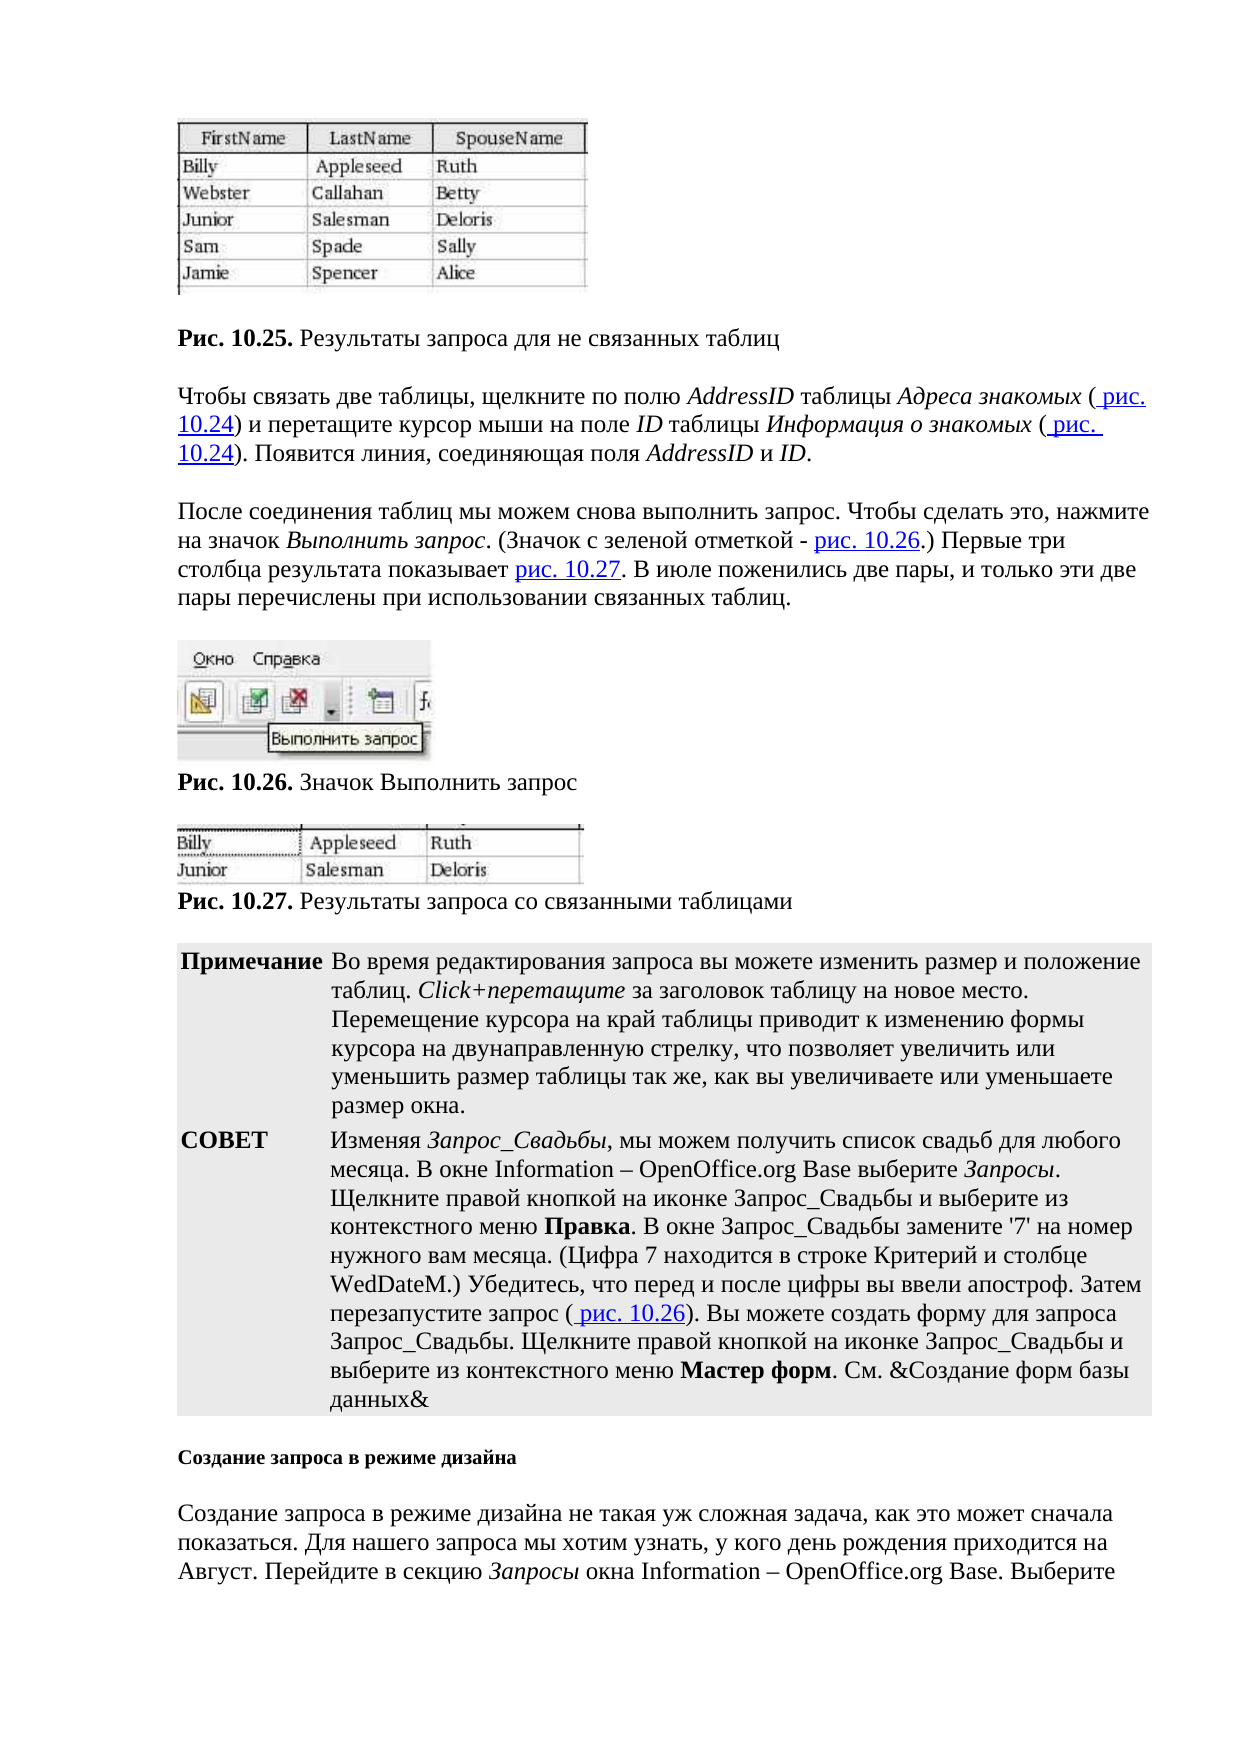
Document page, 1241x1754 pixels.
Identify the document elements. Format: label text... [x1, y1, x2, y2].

picture [177, 824, 585, 886]
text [177, 1498, 1152, 1584]
table_header Во время редактирования запроса вы можете изменить размер и положение таблиц. Click+перетащите за заголовок таблицу на новое место. Перемещение курсора на край таблицы приводит к изменению формы курсора на двунаправленную стрелку, что позволяет увеличить или уменьшить размер таблицы так же, как вы увеличиваете или уменьшаете размер окна. [328, 943, 1152, 1122]
text Чтобы связать две таблицы, щелкните по полю AddressID таблицы Адреса знакомых ( рис. 10.24) и перетащите курсор мыши на поле ID таблицы Информация о знакомых ( рис. 10.24). Появится линия, соединяющая поля AddressID и ID. [177, 381, 1152, 467]
table_header Примечание [177, 943, 328, 1122]
text Создание запроса в режиме дизайна [177, 1445, 1152, 1469]
text Рис. 10.25. Результаты запроса для не связанных таблиц [177, 294, 1152, 352]
text Рис. 10.26. Значок Выполнить запрос [177, 767, 1152, 796]
text Рис. 10.27. Результаты запроса со связанными таблицами [177, 886, 1152, 914]
picture [177, 118, 588, 295]
picture [177, 640, 436, 767]
text После соединения таблиц мы можем снова выполнить запрос. Чтобы сделать это, нажмите на значок Выполнить запрос. (Значок с зеленой отметкой - рис. 10.26.) Первые три столбца результата показывает рис. 10.27. В июле поженились две пары, и только эти две пары перечислены при использовании связанных таблиц. [177, 496, 1152, 611]
table_cell Изменяя Запрос_Свадьбы, мы можем получить список свадьб для любого месяца. В окне Information – OpenOffice.org Base выберите Запросы. Щелкните правой кнопкой на иконке Запрос_Свадьбы и выберите из контекстного меню Правка. В окне Запрос_Свадьбы замените '7' на номер нужного вам месяца. (Цифра 7 находится в строке Критерий и столбце WedDateM.) Убедитесь, что перед и после цифры вы ввели апостроф. Затем перезапустите запрос ( рис. 10.26). Вы можете создать форму для запроса Запрос_Свадьбы. Щелкните правой кнопкой на иконке Запрос_Свадьбы и выберите из контекстного меню Мастер форм. См. &Создание форм базы данных& [327, 1122, 1152, 1416]
table_cell СОВЕТ [177, 1122, 327, 1416]
